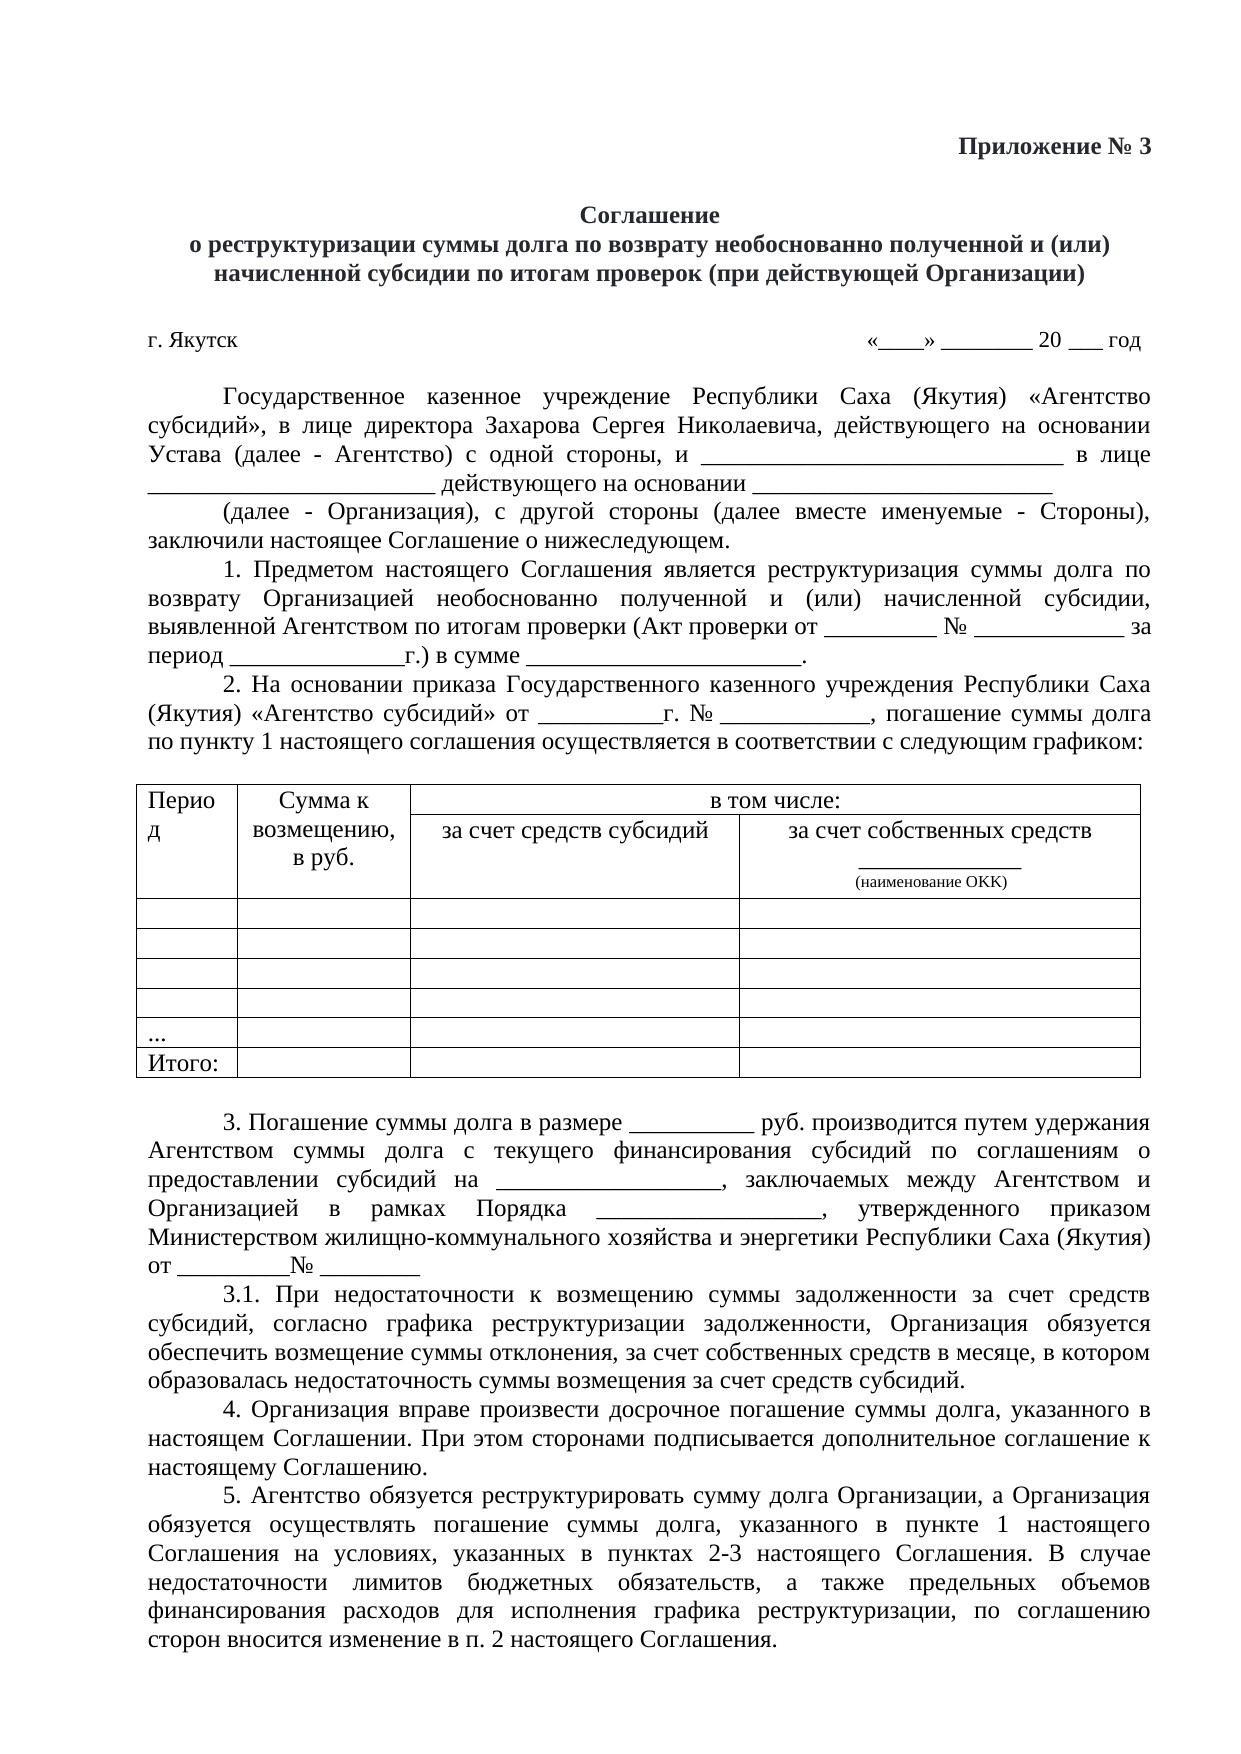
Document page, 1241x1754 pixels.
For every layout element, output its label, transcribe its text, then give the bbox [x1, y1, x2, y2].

table_cell [238, 1048, 410, 1077]
table_cell [740, 929, 1140, 958]
table_cell [740, 959, 1140, 987]
table_cell [238, 929, 410, 958]
table_cell [411, 899, 739, 928]
text Государственное казенное учреждение Республики Саха (Якутия) «Агентство субсидий», в лице директора Захарова Сергея Николаевича, действующего на основании Устава (далее - Агентство) с одной стороны, и _____________________________ в лице _______________________ действующего на основании ________________________ [148, 381, 1152, 496]
table_cell [411, 989, 739, 1017]
text 3.1. При недостаточности к возмещению суммы задолженности за счет средств субсидий, согласно графика реструктуризации задолженности, Организация обязуется обеспечить возмещение суммы отклонения, за счет собственных средств в месяце, в котором образовалась недостаточность суммы возмещения за счет средств субсидий. [148, 1279, 1152, 1394]
table_cell за счет собственных средств _____________ (наименование OKK) [740, 815, 1140, 898]
table_cell [238, 989, 410, 1017]
table_cell [137, 959, 237, 987]
table_cell Итого: [137, 1048, 237, 1077]
table_cell [411, 1048, 739, 1077]
table_cell [238, 1018, 410, 1047]
table_cell [740, 899, 1140, 928]
table_header Период [137, 785, 237, 898]
table_cell [411, 1018, 739, 1047]
table_cell [137, 989, 237, 1017]
table_cell [137, 899, 237, 928]
text Соглашение о реструктуризации суммы долга по возврату необоснованно полученной и (или) начисленной субсидии по итогам проверок (при действующей Организации) [148, 200, 1152, 286]
text 1. Предметом настоящего Соглашения является реструктуризация суммы долга по возврату Организацией необоснованно полученной и (или) начисленной субсидии, выявленной Агентством по итогам проверки (Акт проверки от _________ № ____________ за период ______________г.) в сумме ______________________. [148, 554, 1152, 669]
table_header Сумма к возмещению, в руб. [238, 785, 410, 898]
text 2. На основании приказа Государственного казенного учреждения Республики Саха (Якутия) «Агентство субсидий» от __________г. № ____________, погашение суммы долга по пункту 1 настоящего соглашения осуществляется в соответствии с следующим графиком: [148, 669, 1152, 755]
table_cell [137, 929, 237, 958]
text Приложение № 3 [148, 131, 1152, 160]
table_cell [740, 1018, 1140, 1047]
table_cell [411, 959, 739, 987]
table_cell [238, 959, 410, 987]
text (далее - Организация), с другой стороны (далее вместе именуемые - Стороны), заключили настоящее Соглашение о нижеследующем. [148, 496, 1152, 554]
text 4. Организация вправе произвести досрочное погашение суммы долга, указанного в настоящем Соглашении. При этом сторонами подписывается дополнительное соглашение к настоящему Соглашению. [148, 1394, 1152, 1480]
text 3. Погашение суммы долга в размере __________ руб. производится путем удержания Агентством суммы долга с текущего финансирования субсидий по соглашениям о предоставлении субсидий на __________________, заключаемых между Агентством и Организацией в рамках Порядка __________________, утвержденного приказом Министерством жилищно-коммунального хозяйства и энергетики Республики Саха (Якутия) от _________№ ________ [148, 1107, 1152, 1279]
table_cell [411, 929, 739, 958]
table_cell [740, 989, 1140, 1017]
text г. Якутск «____» ________ 20 ___ год [148, 326, 1152, 353]
table_cell за счет средств субсидий [411, 815, 739, 898]
table_cell [238, 899, 410, 928]
text 5. Агентство обязуется реструктурировать сумму долга Организации, а Организация обязуется осуществлять погашение суммы долга, указанного в пункте 1 настоящего Соглашения на условиях, указанных в пунктах 2-3 настоящего Соглашения. В случае недостаточности лимитов бюджетных обязательств, а также предельных объемов финансирования расходов для исполнения графика реструктуризации, по соглашению сторон вносится изменение в п. 2 настоящего Соглашения. [148, 1480, 1152, 1653]
table_cell [740, 1048, 1140, 1077]
table_cell ... [137, 1018, 237, 1047]
table_header в том числе: [411, 785, 1140, 814]
